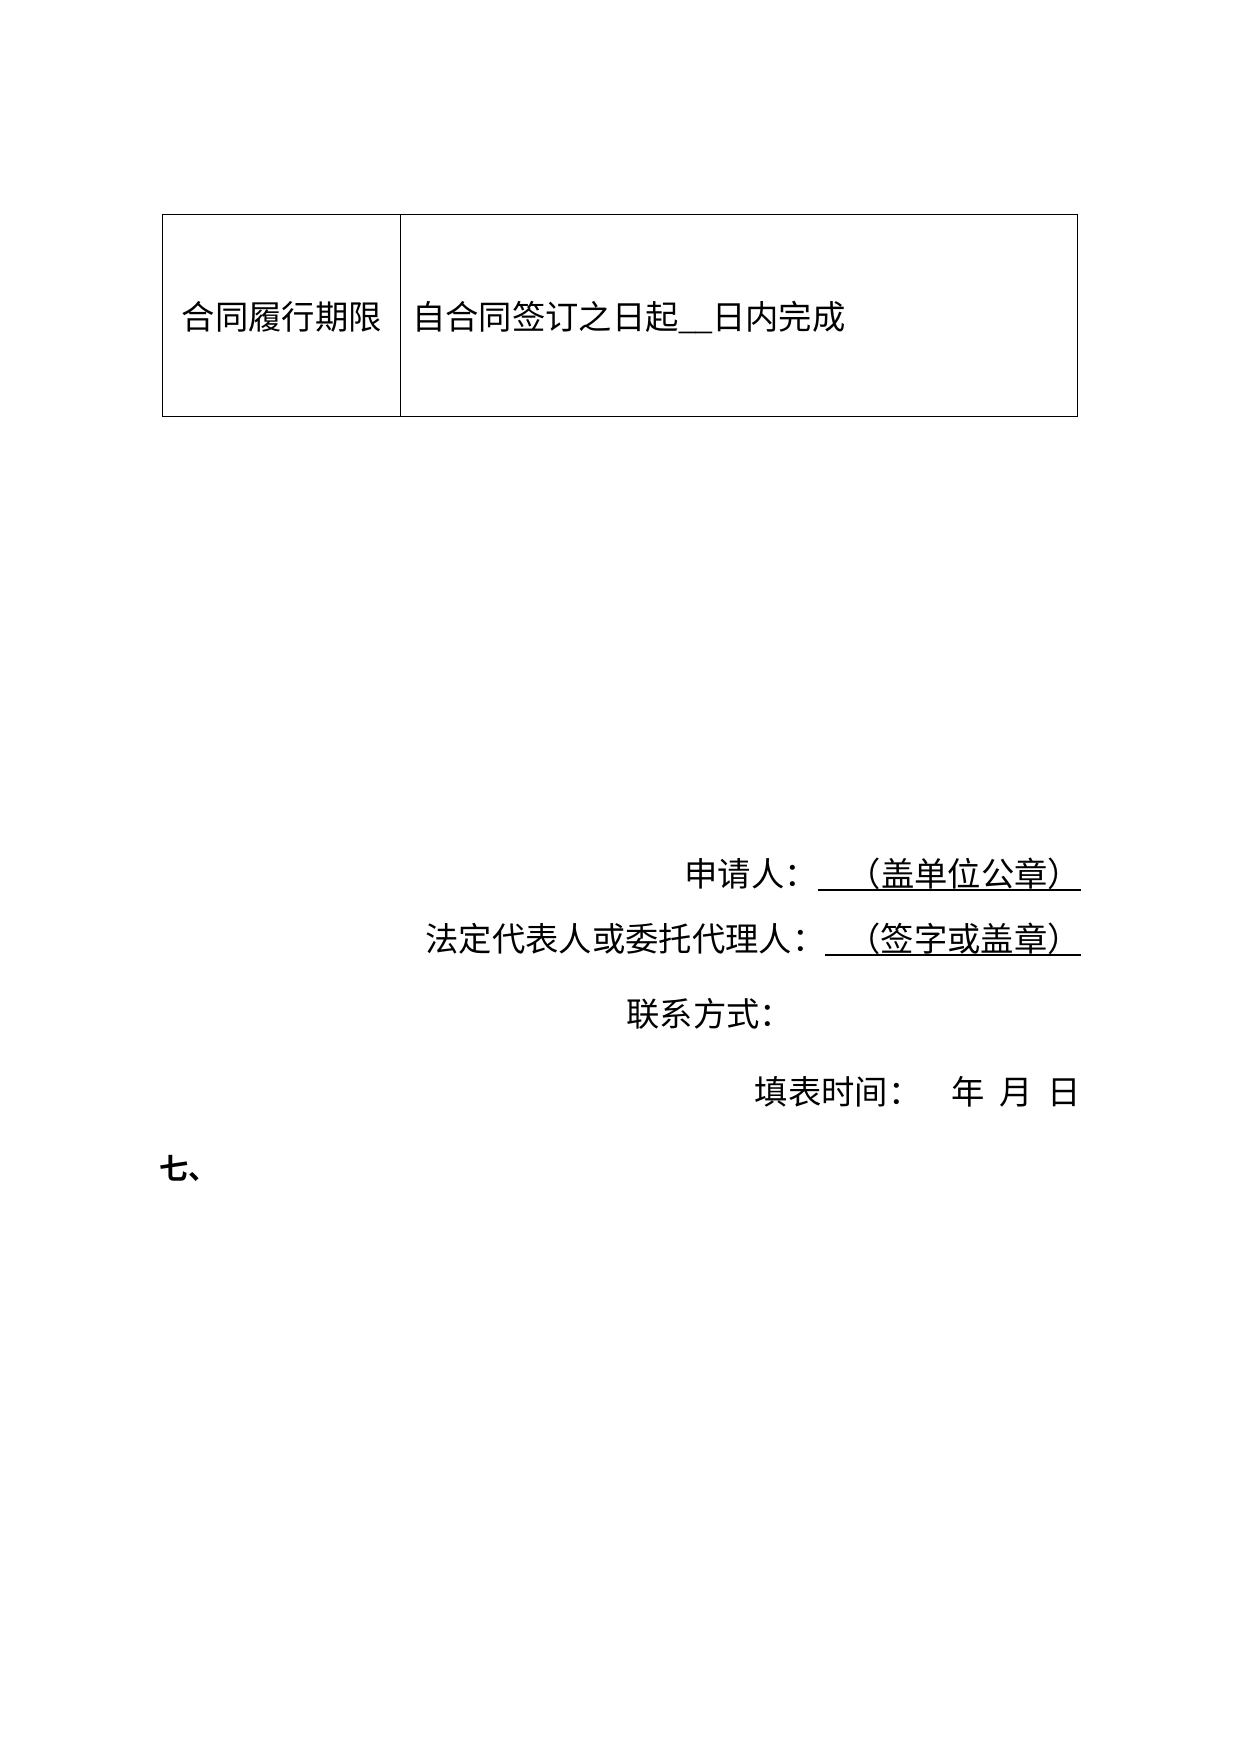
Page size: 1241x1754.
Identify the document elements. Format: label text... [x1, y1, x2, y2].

table_cell 合同履行期限 [163, 215, 400, 416]
text 填表时间： 年 月 日 [159, 1057, 1081, 1122]
text 法定代表人或委托代理人： （签字或盖章） [159, 904, 1081, 969]
text 联系方式： [159, 979, 1081, 1044]
table_cell 自合同签订之日起__日内完成 [401, 215, 1077, 416]
text 申请人： （盖单位公章） [159, 839, 1081, 904]
